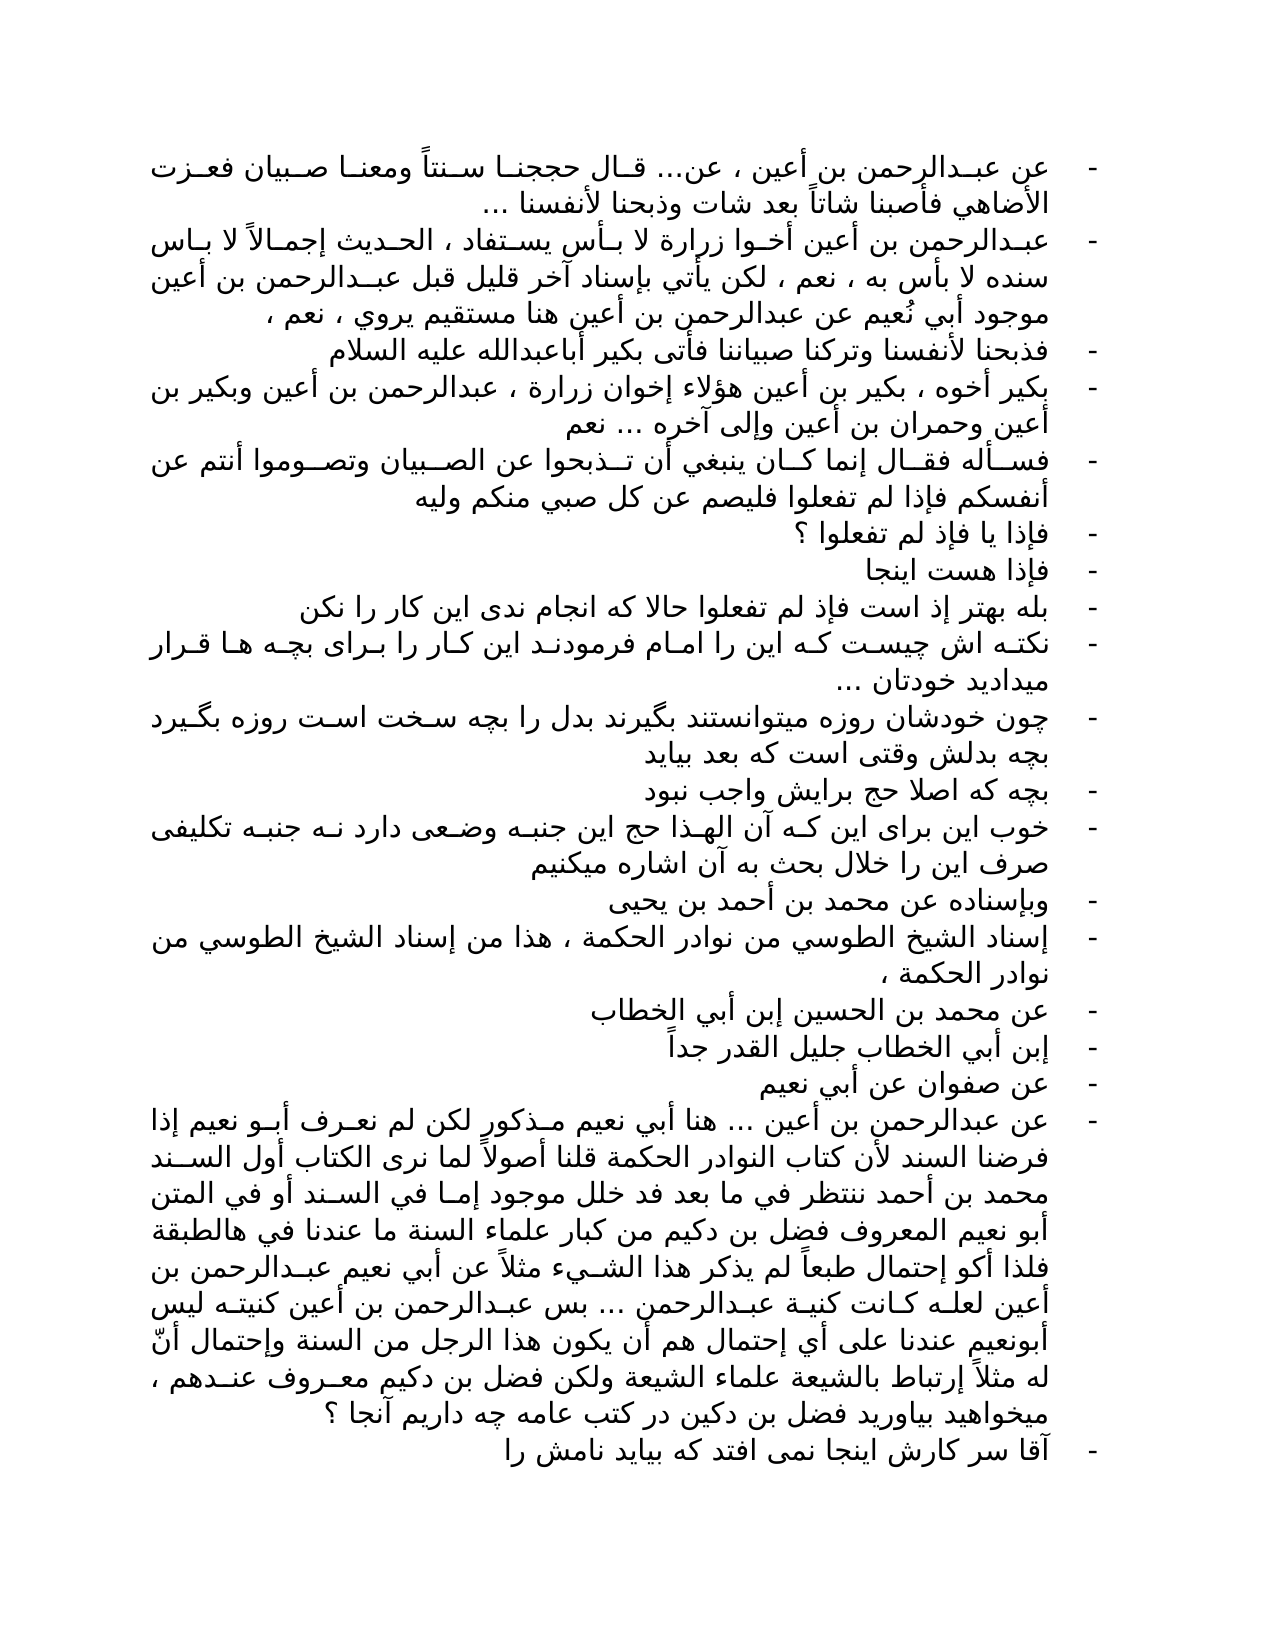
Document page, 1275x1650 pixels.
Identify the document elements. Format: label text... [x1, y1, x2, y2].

list فإذا يا فإذ لم تفعلوا ؟ [150, 517, 1087, 551]
list فذبحنا لأنفسنا وتركنا صبياننا فأتى بكير أباعبدالله عليه السلام [150, 333, 1087, 367]
list عن عبدالرحمن بن أعين ... هنا أبي نعيم مذكور لكن لم نعرف أبو نعيم إذا فرضنا السند لأن كتاب النوادر الحكمة قلنا أصولاً لما نرى الكتاب أول السند محمد بن أحمد ننتظر في ما بعد فد خلل موجود إما في السند أو في المتن أبو نعيم المعروف فضل بن دكيم من كبار علماء السنة ما عندنا في هالطبقة فلذا أكو إحتمال طبعاً لم يذكر هذا الشيء مثلاً عن أبي نعيم عبدالرحمن بن أعين لعله كانت كنية عبدالرحمن ... بس عبدالرحمن بن أعين كنيته ليس أبونعيم عندنا على أي إحتمال هم أن يكون هذا الرجل من السنة وإحتمال أنّ له مثلاً إرتباط بالشيعة علماء الشيعة ولكن فضل بن دكيم معروف عندهم ، میخواهید بیاورید فضل بن دكين در کتب عامه چه داریم آنجا ؟ [150, 1103, 1087, 1431]
list خوب این برای این که آن الهذا حج این جنبه وضعی دارد نه جنبه تکلیفی صرف این را خلال بحث به آن اشاره میکنیم [150, 810, 1087, 881]
list بكير أخوه ، بكير بن أعين هؤلاء إخوان زرارة ، عبدالرحمن بن أعين وبكير بن أعين وحمران بن أعين وإلى آخره ... نعم [150, 370, 1087, 441]
list فإذا هست اينجا [150, 553, 1087, 587]
list عن عبدالرحمن بن أعين ، عن... قال حججنا سنتاً ومعنا صبيان فعزت الأضاهي فأصبنا شاتاً بعد شات وذبحنا لأنفسنا ... [150, 150, 1087, 221]
list عبدالرحمن بن أعين أخوا زرارة لا بأس يستفاد ، الحديث إجمالاً لا باس سنده لا بأس به ، نعم ، لكن يأتي بإسناد آخر قليل قبل عبدالرحمن بن أعين موجود أبي نُعيم عن عبدالرحمن بن أعين هنا مستقيم يروي ، نعم ، [150, 223, 1087, 331]
list عن محمد بن الحسين إبن أبي الخطاب [150, 993, 1087, 1027]
list فسأله فقال إنما كان ينبغي أن تذبحوا عن الصبيان وتصوموا أنتم عن أنفسكم فإذا لم تفعلوا فليصم عن كل صبي منكم وليه [150, 443, 1087, 514]
list بله بهتر إذ است فإذ لم تفعلوا حالا که انجام ندی این کار را نکن [150, 590, 1087, 624]
list عن صفوان عن أبي نعيم [150, 1067, 1087, 1101]
list آقا سر کارش اینجا نمی افتد که بیاید نامش را [150, 1433, 1087, 1467]
list بچه که اصلا حج برایش واجب نبود [150, 773, 1087, 807]
list چون خودشان روزه میتوانستند بگیرند بدل را بچه سخت است روزه بگیرد بچه بدلش وقتی است که بعد بیاید [150, 700, 1087, 771]
list نکته اش چیست که این را امام فرمودند این کار را برای بچه ها قرار میدادید خودتان ... [150, 627, 1087, 697]
list وبإسناده عن محمد بن أحمد بن يحيى [150, 883, 1087, 917]
list إسناد الشيخ الطوسي من نوادر الحكمة ، هذا من إسناد الشيخ الطوسي من نوادر الحكمة ، [150, 920, 1087, 991]
list إبن أبي الخطاب جليل القدر جداً [150, 1030, 1087, 1064]
